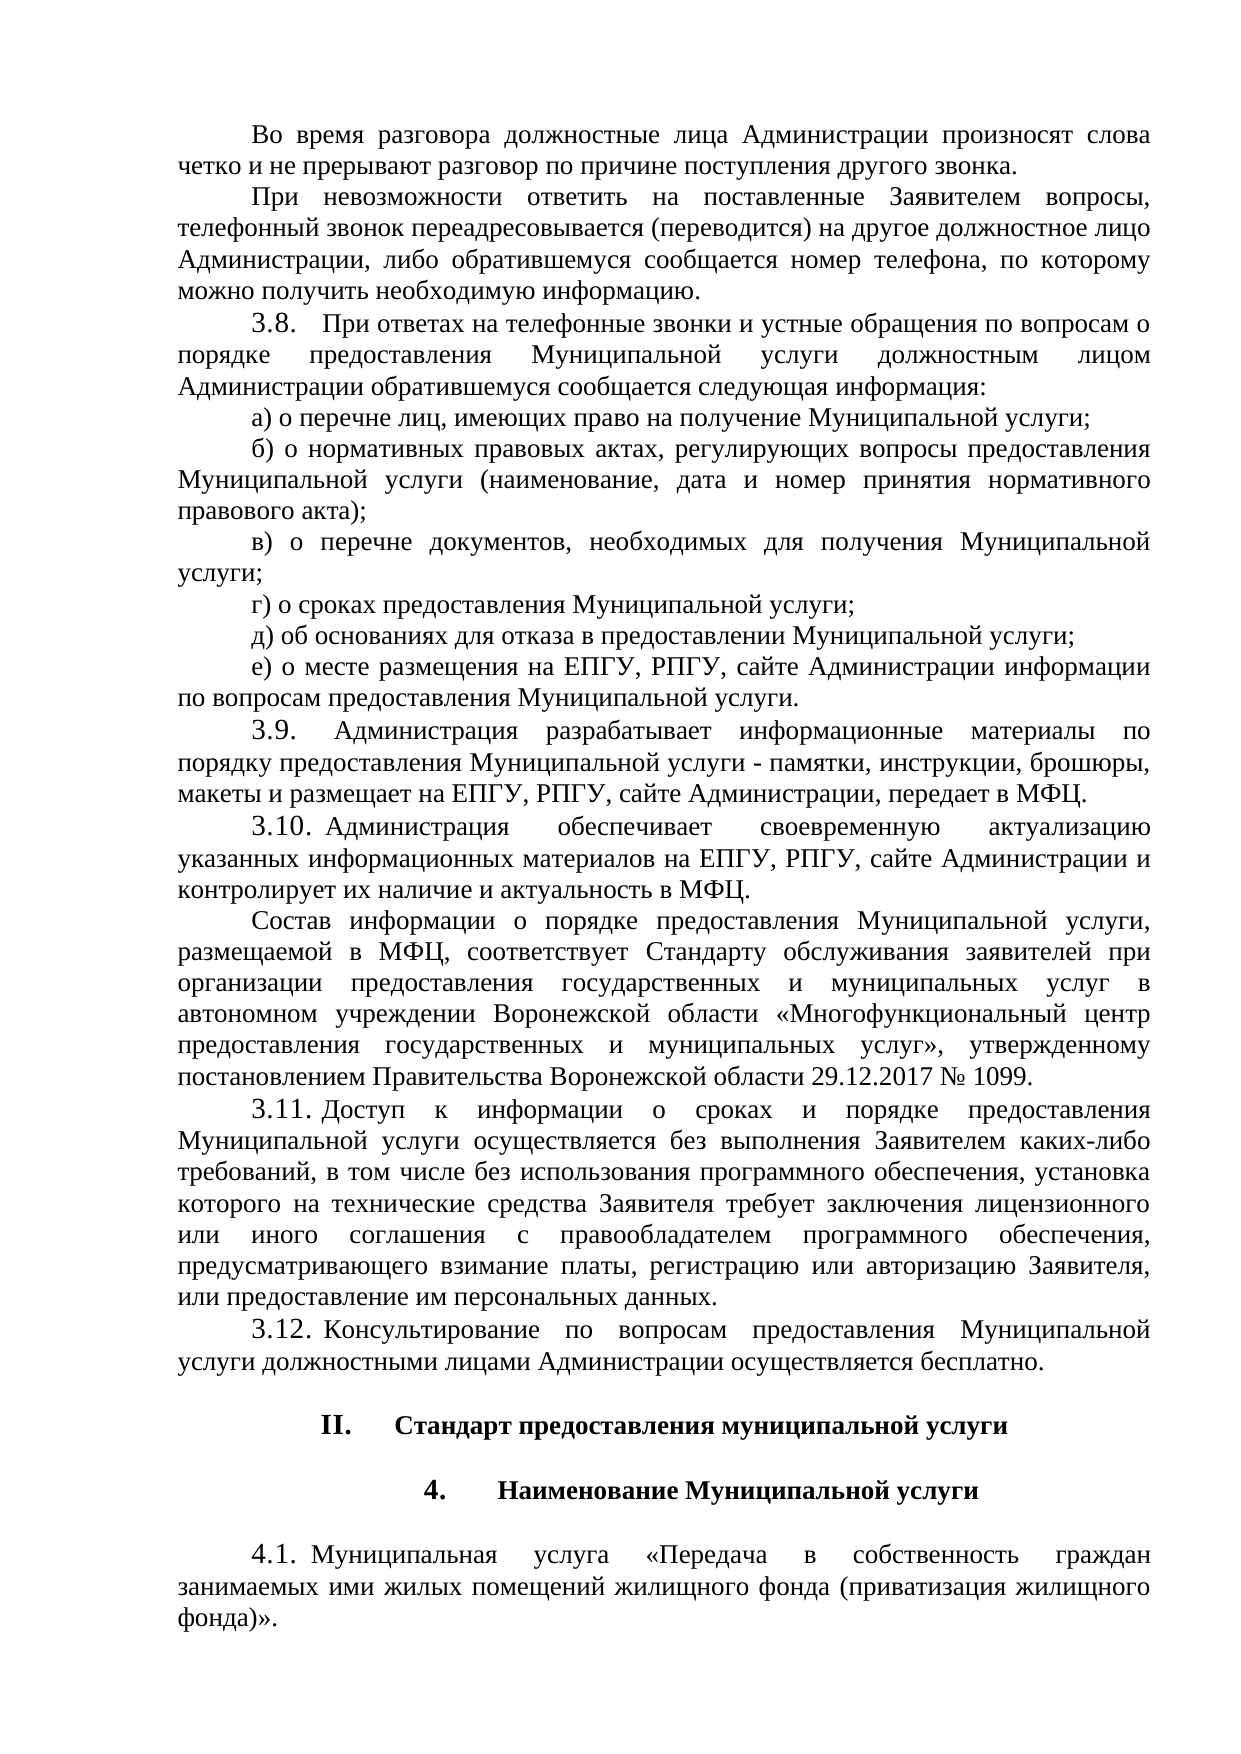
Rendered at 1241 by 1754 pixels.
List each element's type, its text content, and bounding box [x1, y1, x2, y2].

list При ответах на телефонные звонки и устные обращения по вопросам о порядке предоставления Муниципальной услуги должностным лицом Администрации обратившемуся сообщается следующая информация: [177, 305, 1152, 401]
text а) о перечне лиц, имеющих право на получение Муниципальной услуги; [177, 401, 1152, 432]
list Стандарт предоставления муниципальной услуги [177, 1407, 1152, 1441]
text Во время разговора должностные лица Администрации произносят слова четко и не прерывают разговор по причине поступления другого звонка. [177, 118, 1152, 180]
list Администрация обеспечивает своевременную актуализацию указанных информационных материалов на ЕПГУ, РПГУ, сайте Администрации и контролирует их наличие и актуальность в МФЦ. [177, 808, 1152, 904]
text е) о месте размещения на ЕПГУ, РПГУ, сайте Администрации информации по вопросам предоставления Муниципальной услуги. [177, 650, 1152, 712]
text г) о сроках предоставления Муниципальной услуги; [177, 588, 1152, 619]
text в) о перечне документов, необходимых для получения Муниципальной услуги; [177, 525, 1152, 588]
text д) об основаниях для отказа в предоставлении Муниципальной услуги; [177, 619, 1152, 650]
text Состав информации о порядке предоставления Муниципальной услуги, размещаемой в МФЦ, соответствует Стандарту обслуживания заявителей при организации предоставления государственных и муниципальных услуг в автономном учреждении Воронежской области «Многофункциональный центр предоставления государственных и муниципальных услуг», утвержденному постановлением Правительства Воронежской области 29.12.2017 № 1099. [177, 904, 1152, 1091]
text б) о нормативных правовых актах, регулирующих вопросы предоставления Муниципальной услуги (наименование, дата и номер принятия нормативного правового акта); [177, 432, 1152, 525]
list Консультирование по вопросам предоставления Муниципальной услуги должностными лицами Администрации осуществляется бесплатно. [177, 1311, 1152, 1376]
text При невозможности ответить на поставленные Заявителем вопросы, телефонный звонок переадресовывается (переводится) на другое должностное лицо Администрации, либо обратившемуся сообщается номер телефона, по которому можно получить необходимую информацию. [177, 180, 1152, 305]
list Доступ к информации о сроках и порядке предоставления Муниципальной услуги осуществляется без выполнения Заявителем каких-либо требований, в том числе без использования программного обеспечения, установка которого на технические средства Заявителя требует заключения лицензионного или иного соглашения с правообладателем программного обеспечения, предусматривающего взимание платы, регистрацию или авторизацию Заявителя, или предоставление им персональных данных. [177, 1091, 1152, 1311]
list Наименование Муниципальной услуги [177, 1472, 1152, 1505]
list Администрация разрабатывает информационные материалы по порядку предоставления Муниципальной услуги - памятки, инструкции, брошюры, макеты и размещает на ЕПГУ, РПГУ, сайте Администрации, передает в МФЦ. [177, 712, 1152, 808]
list Муниципальная услуга «Передача в собственность граждан занимаемых ими жилых помещений жилищного фонда (приватизация жилищного фонда)». [177, 1536, 1152, 1632]
